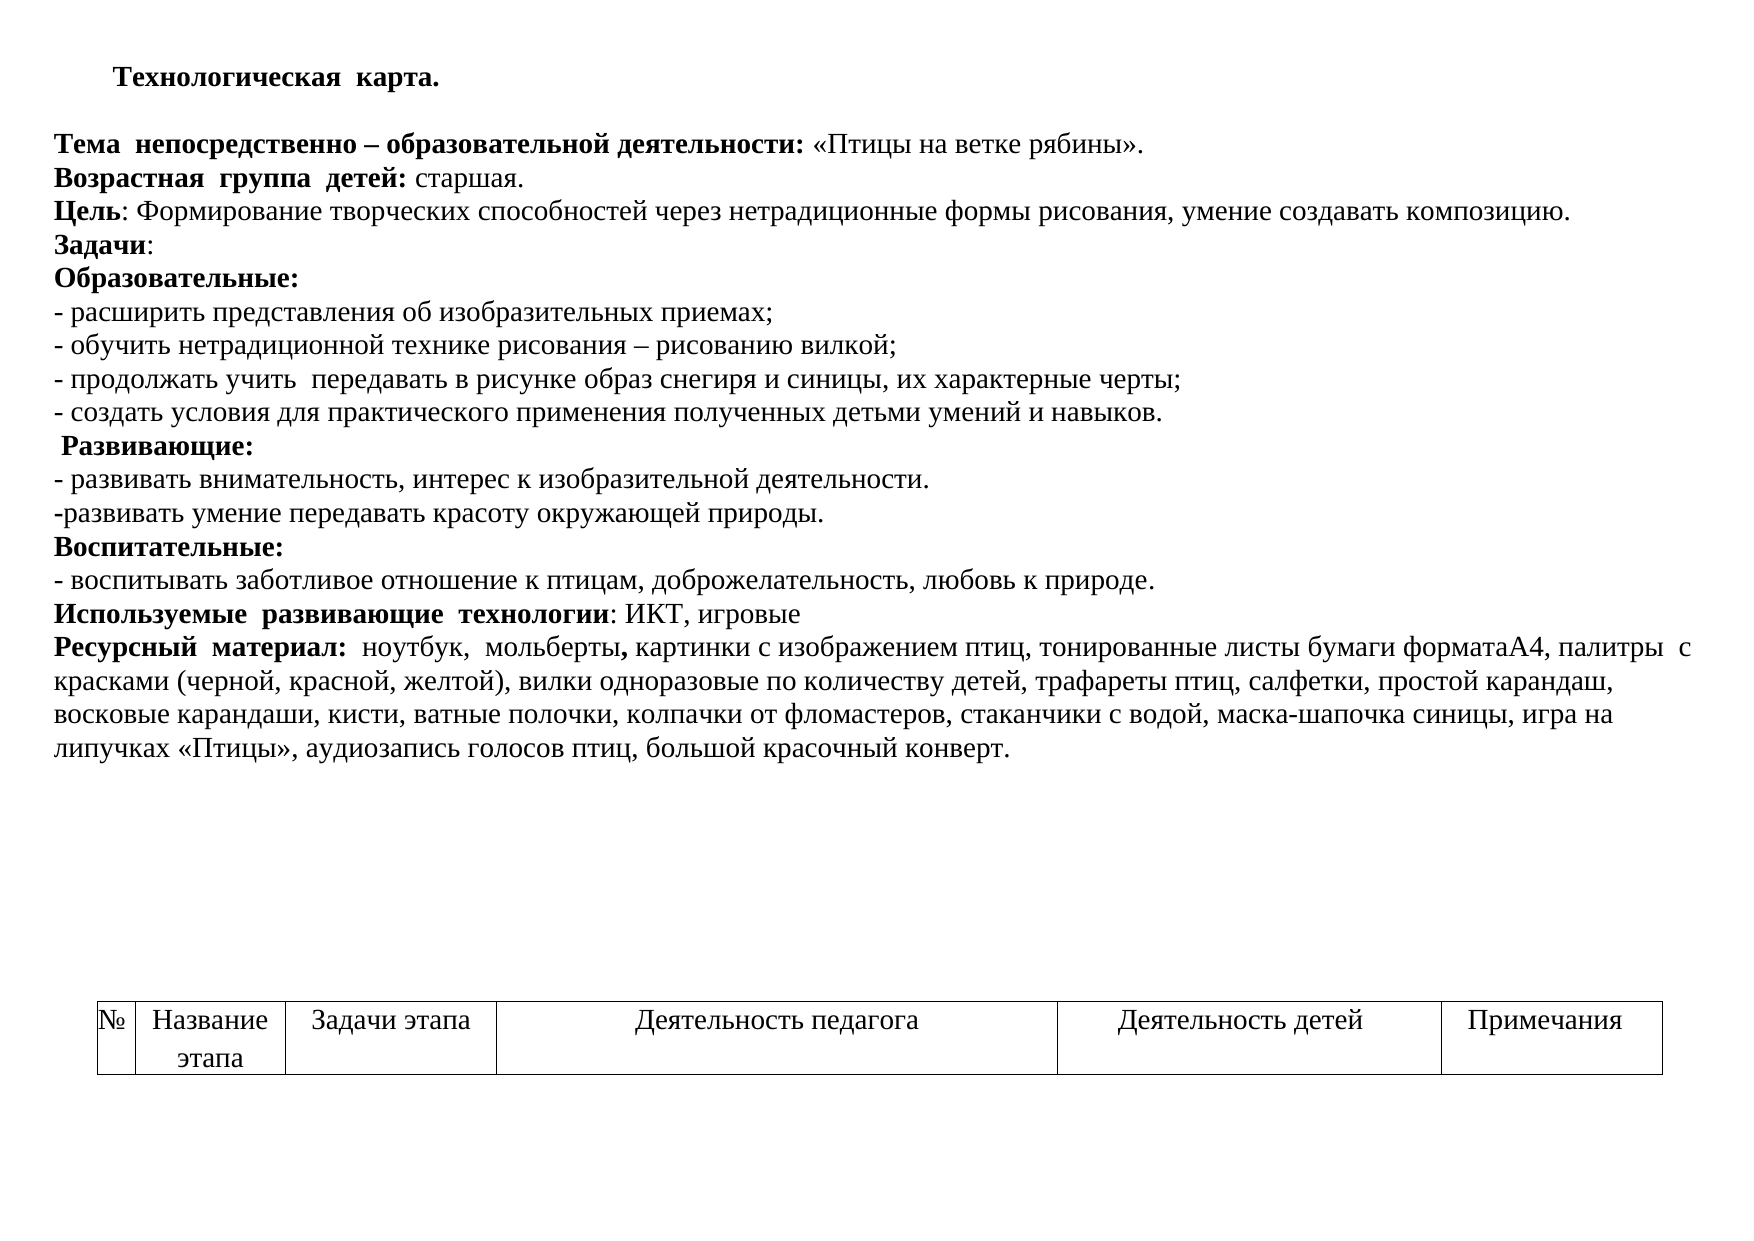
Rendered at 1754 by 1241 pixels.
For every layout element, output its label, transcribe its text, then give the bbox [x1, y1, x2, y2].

text - развивать внимательность, интерес к изобразительной деятельности. [53, 462, 1728, 495]
text - воспитывать заботливое отношение к птицам, доброжелательность, любовь к природе. [53, 562, 1728, 596]
text Задачи: [53, 227, 1728, 260]
text -развивать умение передавать красоту окружающей природы. [53, 495, 1728, 529]
table_header № [98, 1002, 135, 1074]
text - обучить нетрадиционной технике рисования – рисованию вилкой; [53, 327, 1728, 361]
text Тема непосредственно – образовательной деятельности: «Птицы на ветке рябины». [53, 126, 1728, 160]
text Технологическая карта. [112, 59, 1728, 93]
text - создать условия для практического применения полученных детьми умений и навыков. [53, 394, 1728, 428]
text Используемые развивающие технологии: ИКТ, игровые [53, 596, 1728, 629]
text - расширить представления об изобразительных приемах; [53, 294, 1728, 327]
table_header Название этапа [136, 1002, 285, 1074]
text Воспитательные: [53, 529, 1728, 562]
text - продолжать учить передавать в рисунке образ снегиря и синицы, их характерные черты; [53, 361, 1728, 394]
text Ресурсный материал: ноутбук, мольберты, картинки с изображением птиц, тонированные листы бумаги форматаА4, палитры с красками (черной, красной, желтой), вилки одноразовые по количеству детей, трафареты птиц, салфетки, простой карандаш, восковые карандаши, кисти, ватные полочки, колпачки от фломастеров, стаканчики с водой, маска-шапочка синицы, игра на липучках «Птицы», аудиозапись голосов птиц, большой красочный конверт. [53, 629, 1728, 763]
table_header Примечания [1442, 1002, 1662, 1074]
text Цель: Формирование творческих способностей через нетрадиционные формы рисования, умение создавать композицию. [53, 193, 1728, 227]
table_header Задачи этапа [286, 1002, 496, 1074]
text Возрастная группа детей: старшая. [53, 160, 1728, 193]
text Развивающие: [53, 428, 1728, 462]
text Образовательные: [53, 260, 1728, 294]
table_header Деятельность детей [1058, 1002, 1441, 1074]
table_header Деятельность педагога [497, 1002, 1057, 1074]
